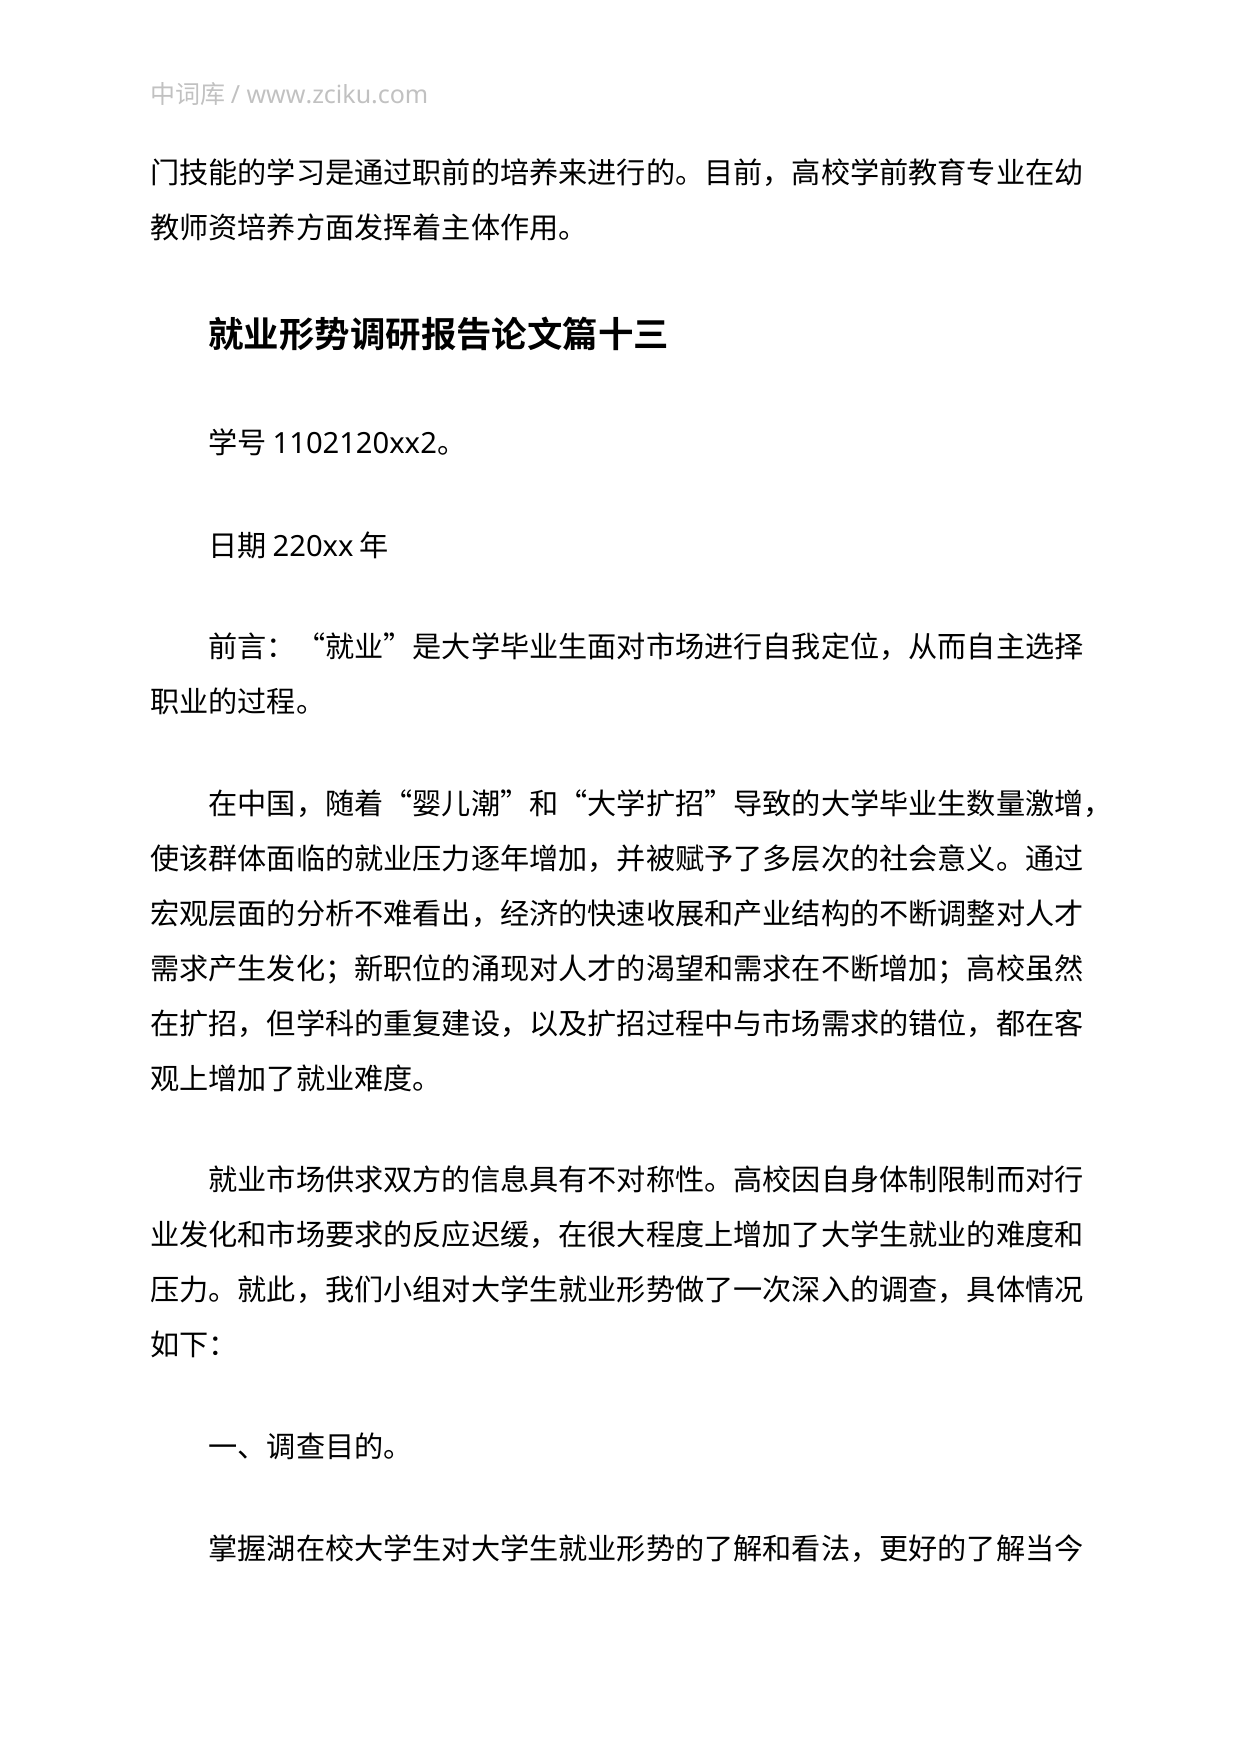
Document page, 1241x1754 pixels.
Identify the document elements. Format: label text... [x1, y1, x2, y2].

text 在中国，随着“婴儿潮”和“大学扩招”导致的大学毕业生数量激增，使该群体面临的就业压力逐年增加，并被赋予了多层次的社会意义。通过宏观层面的分析不难看出，经济的快速收展和产业结构的不断调整对人才需求产生发化；新职位的涌现对人才的渴望和需求在不断增加；高校虽然在扩招，但学科的重复建设，以及扩招过程中与市场需求的错位，都在客观上增加了就业难度。 [150, 781, 1090, 1097]
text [150, 150, 1090, 247]
text 就业形势调研报告论文篇十三 [150, 307, 1090, 358]
text 学号1102120xx2。 [150, 420, 1090, 462]
text 就业市场供求双方的信息具有不对称性。高校因自身体制限制而对行业发化和市场要求的反应迟缓，在很大程度上增加了大学生就业的难度和压力。就此，我们小组对大学生就业形势做了一次深入的调查，具体情况如下： [150, 1157, 1090, 1364]
text 日期220xx年 [150, 522, 1090, 564]
text 前言：“就业”是大学毕业生面对市场进行自我定位，从而自主选择职业的过程。 [150, 624, 1090, 721]
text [150, 1525, 1090, 1567]
text 一、调查目的。 [150, 1423, 1090, 1466]
